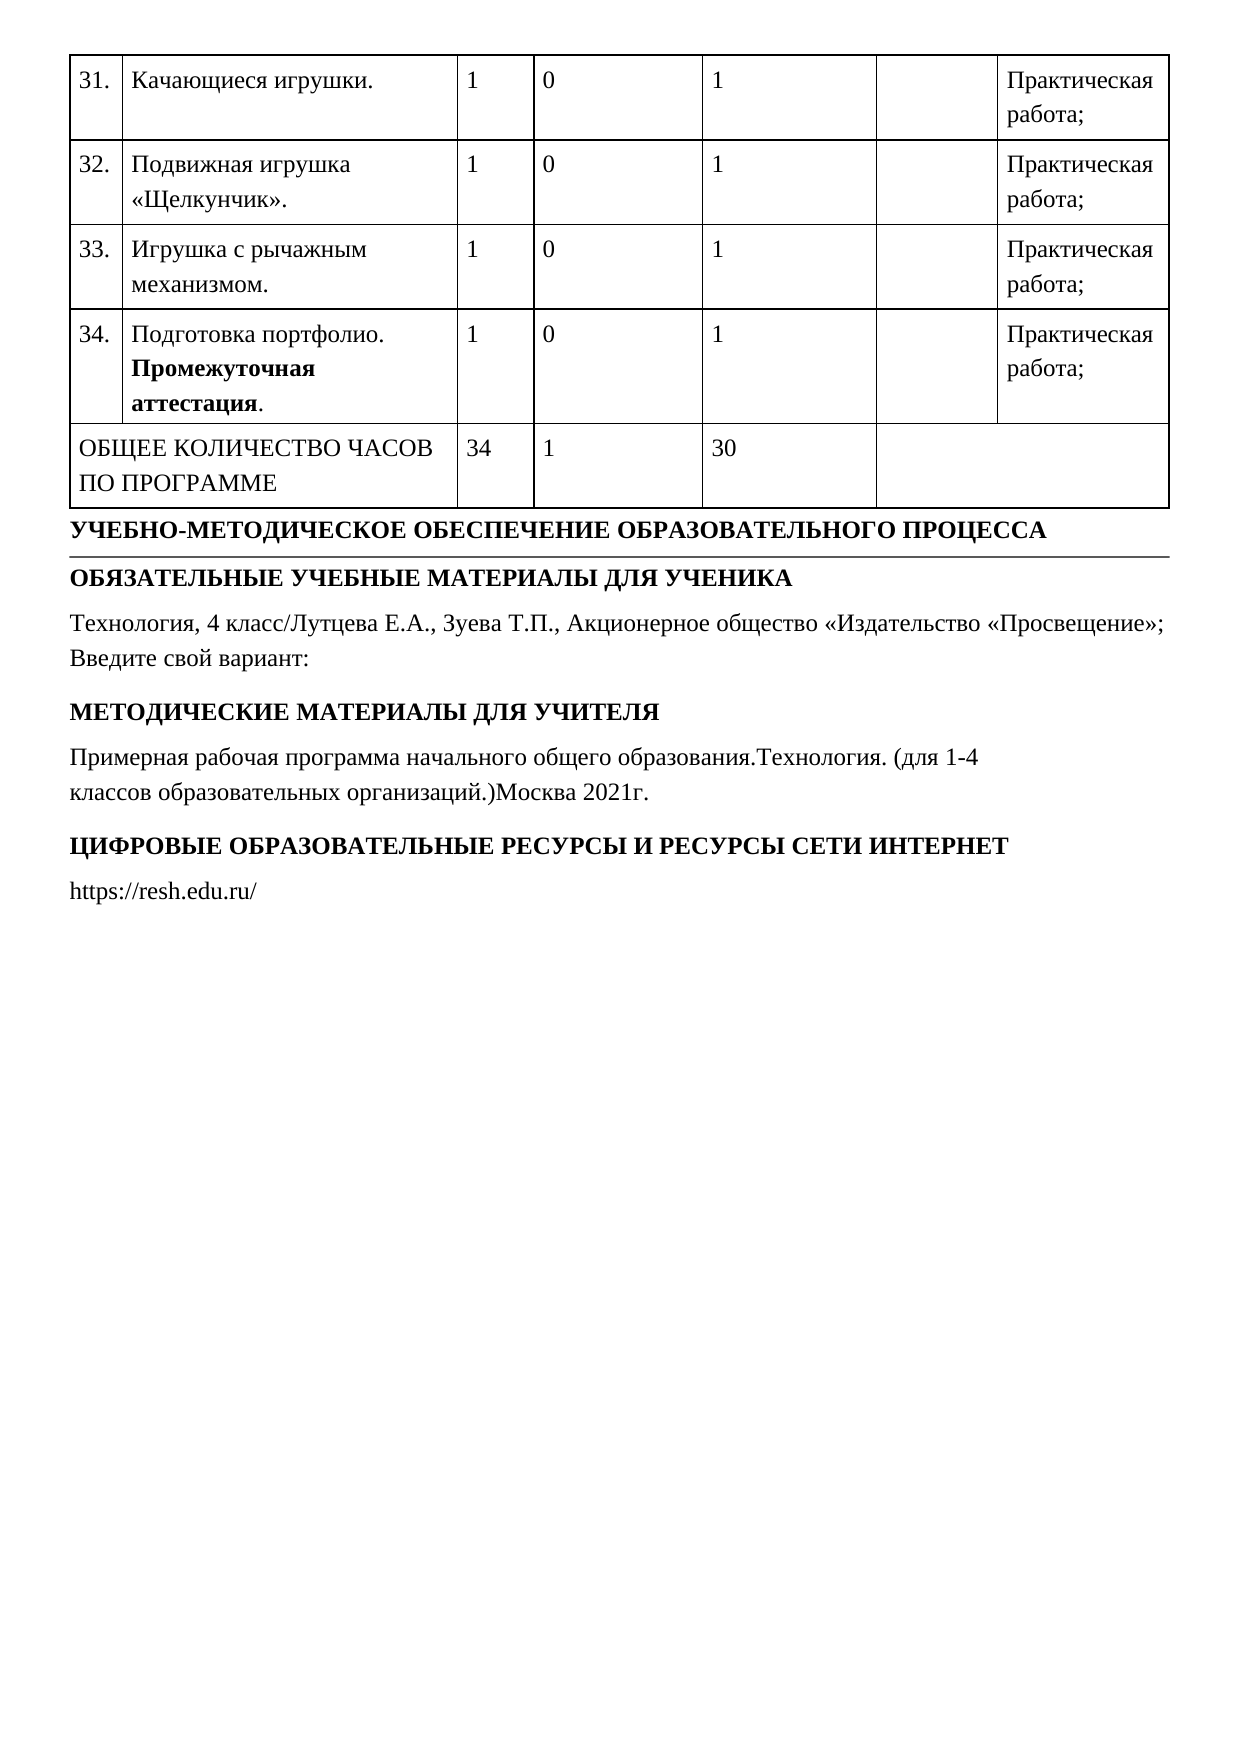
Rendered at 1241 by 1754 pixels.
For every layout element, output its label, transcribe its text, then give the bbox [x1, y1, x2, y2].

table_cell 0 [535, 310, 702, 422]
text https://resh.edu.ru/ [69, 876, 1182, 905]
text УЧЕБНО-МЕТОДИЧЕСКОЕ ОБЕСПЕЧЕНИЕ ОБРАЗОВАТЕЛЬНОГО ПРОЦЕССА [69, 516, 1182, 544]
table_cell 0 [535, 141, 702, 223]
table_header 0 [535, 56, 702, 139]
table_cell [877, 141, 997, 223]
table_cell 34. [71, 310, 122, 422]
table_cell 34 [458, 424, 533, 507]
table_cell 30 [703, 424, 876, 507]
table_cell 1 [458, 141, 533, 223]
text Технология, 4 класс/Лутцева Е.А., Зуева Т.П., Акционерное общество «Издательство «Просвещение»; Введите свой вариант: [69, 608, 1182, 671]
text ЦИФРОВЫЕ ОБРАЗОВАТЕЛЬНЫЕ РЕСУРСЫ И РЕСУРСЫ СЕТИ ИНТЕРНЕТ [69, 831, 1182, 860]
table_cell Практическая работа; [998, 225, 1168, 308]
table_cell [877, 424, 1168, 507]
table_cell Подготовка портфолио. Промежуточная аттестация. [123, 310, 457, 422]
table_header 31. [71, 56, 122, 139]
table_header Практическая работа; [998, 56, 1168, 139]
table_cell 1 [703, 310, 876, 422]
table_header 1 [458, 56, 533, 139]
table_cell Практическая работа; [998, 310, 1168, 422]
table_cell [877, 225, 997, 308]
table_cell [998, 141, 1168, 223]
table_header 1 [703, 56, 876, 139]
table_cell 1 [458, 225, 533, 308]
table_cell Подвижная игрушка «Щелкунчик». [123, 141, 457, 223]
table_cell ОБЩЕЕ КОЛИЧЕСТВО ЧАСОВ ПО ПРОГРАММЕ [71, 424, 457, 507]
table_header [877, 56, 997, 139]
table_cell 33. [71, 225, 122, 308]
text МЕТОДИЧЕСКИЕ МАТЕРИАЛЫ ДЛЯ УЧИТЕЛЯ [69, 697, 1182, 726]
table_cell 32. [71, 141, 122, 223]
table_cell 1 [703, 141, 876, 223]
table_cell 1 [703, 225, 876, 308]
table_cell 1 [535, 424, 702, 507]
table_cell Игрушка с рычажным механизмом. [123, 225, 457, 308]
table_header Качающиеся игрушки. [123, 56, 457, 139]
table_cell [877, 310, 997, 422]
text ОБЯЗАТЕЛЬНЫЕ УЧЕБНЫЕ МАТЕРИАЛЫ ДЛЯ УЧЕНИКА [69, 563, 1182, 592]
table_cell 1 [458, 310, 533, 422]
text Примерная рабочая программа начального общего образования.Технология. (для 1-4 классов образовательных организаций.)Москва 2021г. [69, 742, 981, 806]
table_cell 0 [535, 225, 702, 308]
